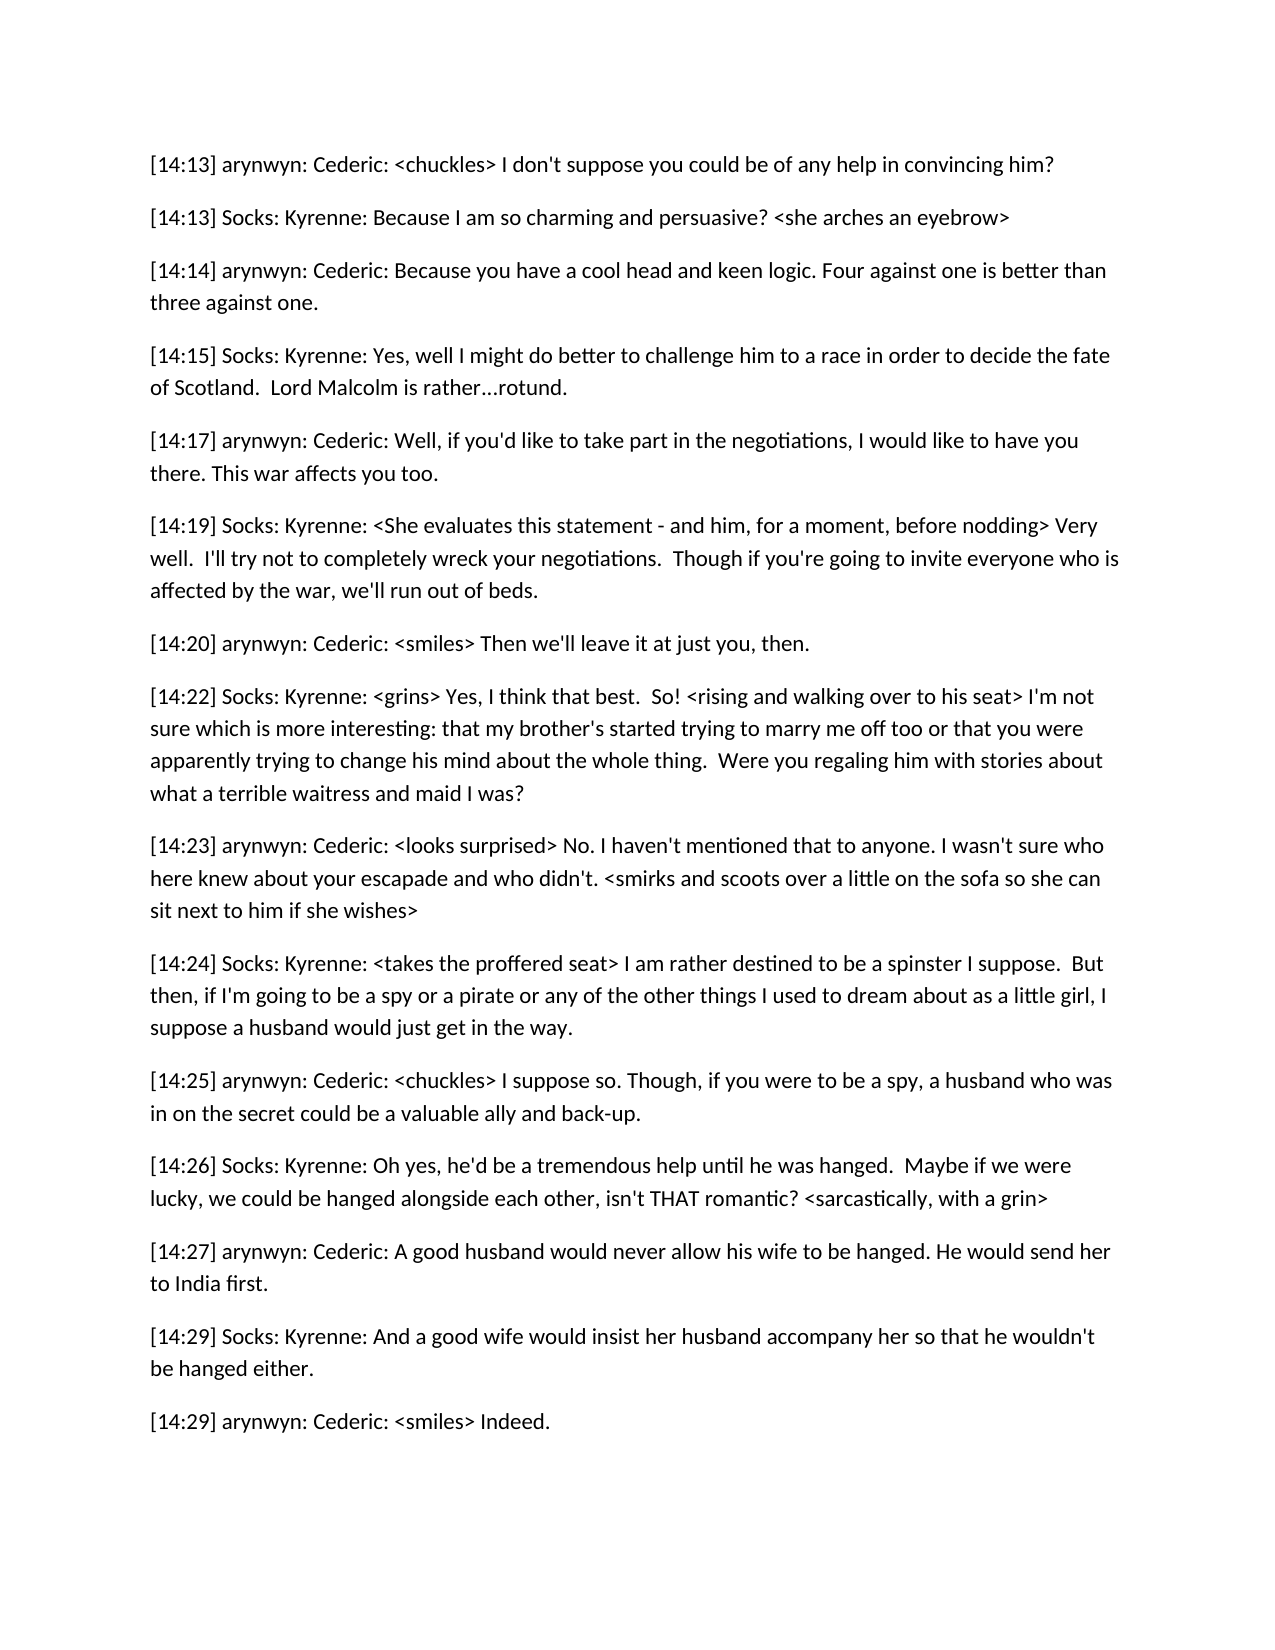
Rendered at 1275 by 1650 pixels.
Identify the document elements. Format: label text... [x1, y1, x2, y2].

text [14:29] Socks: Kyrenne: And a good wife would insist her husband accompany her so that he wouldn't be hanged either. [150, 1322, 1125, 1382]
text [14:27] arynwyn: Cederic: A good husband would never allow his wife to be hanged. He would send her to India first. [150, 1237, 1125, 1297]
text [14:14] arynwyn: Cederic: Because you have a cool head and keen logic. Four against one is better than three against one. [150, 256, 1125, 316]
text [14:19] Socks: Kyrenne: <She evaluates this statement - and him, for a moment, before nodding> Very well. I'll try not to completely wreck your negotiations. Though if you're going to invite everyone who is affected by the war, we'll run out of beds. [150, 512, 1125, 604]
text [14:13] arynwyn: Cederic: <chuckles> I don't suppose you could be of any help in convincing him? [150, 150, 1125, 178]
text [14:23] arynwyn: Cederic: <looks surprised> No. I haven't mentioned that to anyone. I wasn't sure who here knew about your escapade and who didn't. <smirks and scoots over a little on the sofa so she can sit next to him if she wishes> [150, 832, 1125, 924]
text [14:25] arynwyn: Cederic: <chuckles> I suppose so. Though, if you were to be a spy, a husband who was in on the secret could be a valuable ally and back-up. [150, 1066, 1125, 1127]
text [14:15] Socks: Kyrenne: Yes, well I might do better to challenge him to a race in order to decide the fate of Scotland. Lord Malcolm is rather...rotund. [150, 341, 1125, 401]
text [14:13] Socks: Kyrenne: Because I am so charming and persuasive? <she arches an eyebrow> [150, 203, 1125, 231]
text [14:20] arynwyn: Cederic: <smiles> Then we'll leave it at just you, then. [150, 629, 1125, 657]
text [14:29] arynwyn: Cederic: <smiles> Indeed. [150, 1407, 1125, 1435]
text [14:26] Socks: Kyrenne: Oh yes, he'd be a tremendous help until he was hanged. Maybe if we were lucky, we could be hanged alongside each other, isn't THAT romantic? <sarcastically, with a grin> [150, 1152, 1125, 1212]
text [14:24] Socks: Kyrenne: <takes the proffered seat> I am rather destined to be a spinster I suppose. But then, if I'm going to be a spy or a pirate or any of the other things I used to dream about as a little girl, I suppose a husband would just get in the way. [150, 949, 1125, 1041]
text [14:22] Socks: Kyrenne: <grins> Yes, I think that best. So! <rising and walking over to his seat> I'm not sure which is more interesting: that my brother's started trying to marry me off too or that you were apparently trying to change his mind about the whole thing. Were you regaling him with stories about what a terrible waitress and maid I was? [150, 682, 1125, 807]
text [14:17] arynwyn: Cederic: Well, if you'd like to take part in the negotiations, I would like to have you there. This war affects you too. [150, 426, 1125, 487]
